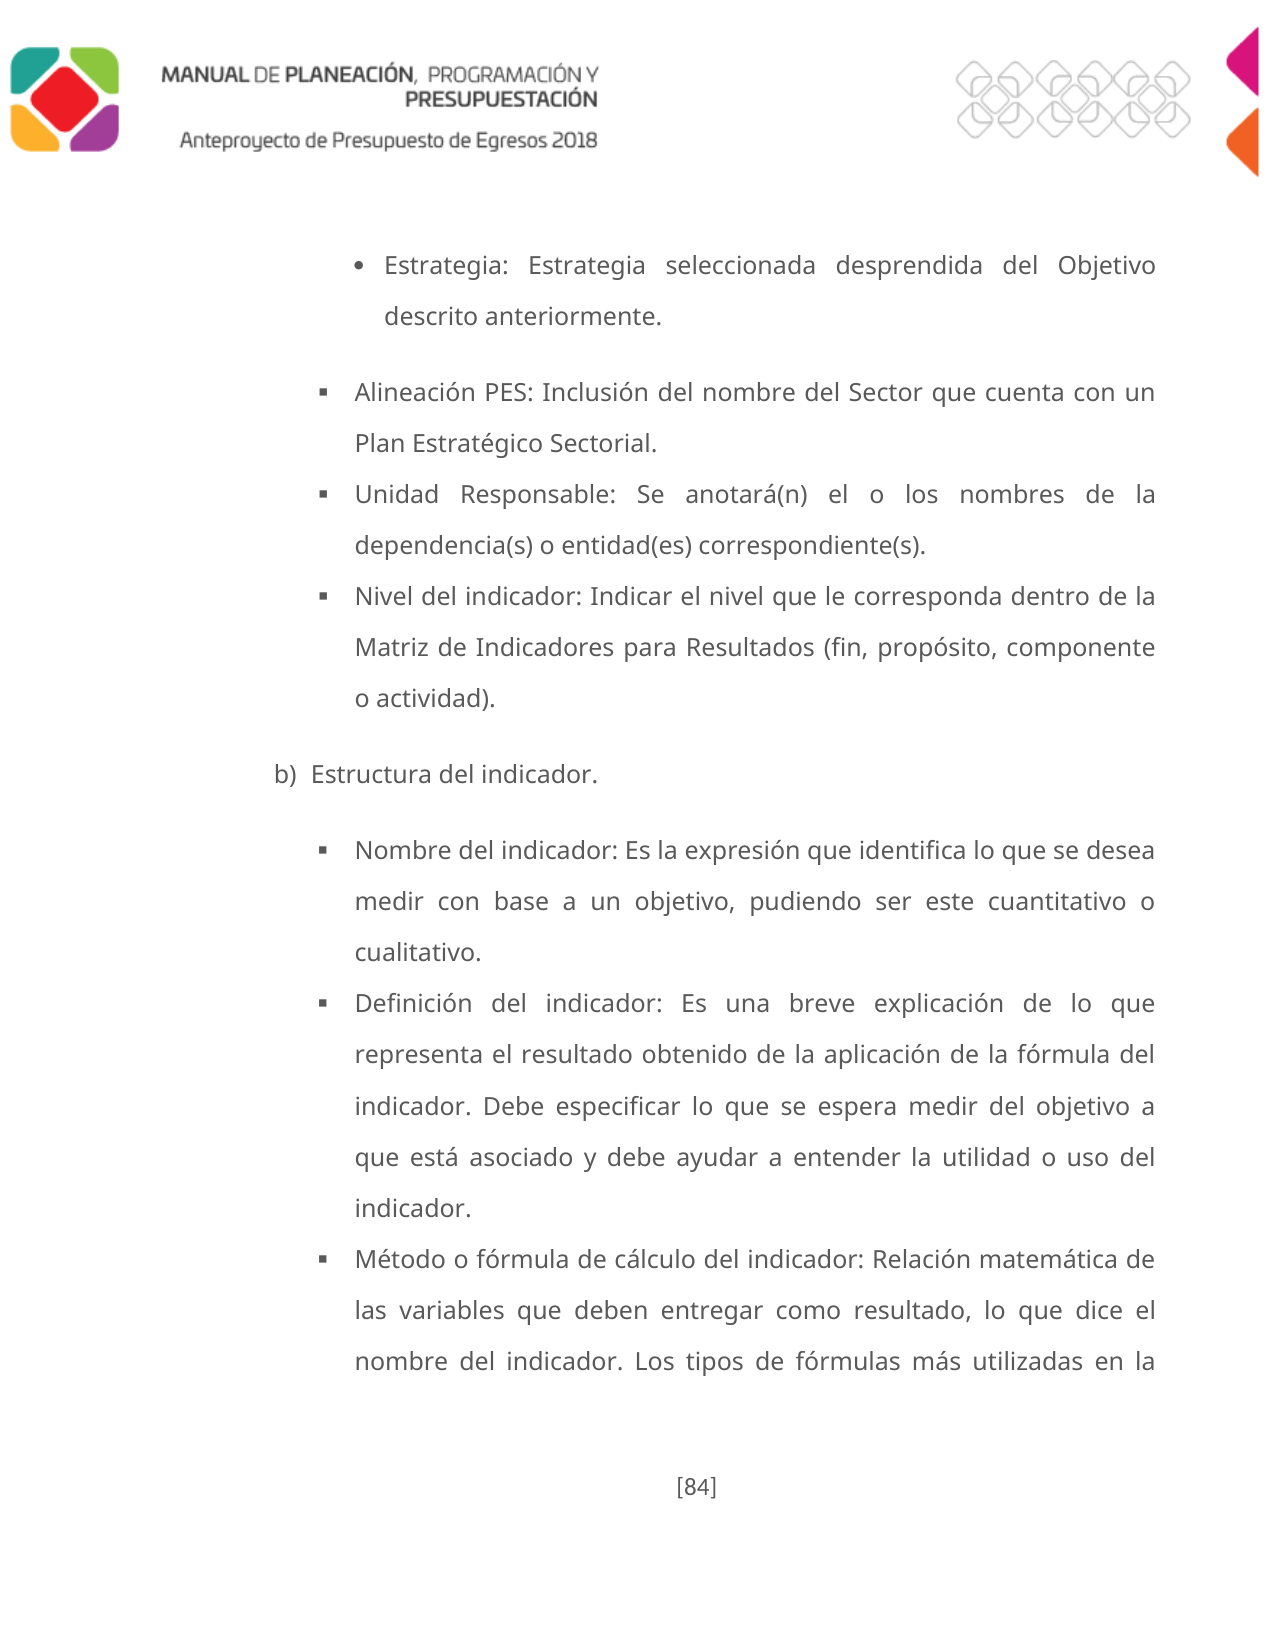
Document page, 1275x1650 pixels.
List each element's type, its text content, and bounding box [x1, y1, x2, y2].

list Definición del indicador: Es una breve explicación de lo que representa el resultado obtenido de la aplicación de la fórmula del indicador. Debe especificar lo que se espera medir del objetivo a que está asociado y debe ayudar a entender la utilidad o uso del indicador. [317, 986, 1157, 1224]
list Nivel del indicador: Indicar el nivel que le corresponda dentro de la Matriz de Indicadores para Resultados (fin, propósito, componente o actividad). [317, 579, 1157, 715]
list Estrategia: Estrategia seleccionada desprendida del Objetivo descrito anteriormente. [354, 247, 1157, 333]
list Alineación PES: Inclusión del nombre del Sector que cuenta con un Plan Estratégico Sectorial. [317, 374, 1157, 460]
list Estructura del indicador. [273, 757, 1152, 791]
list Nombre del indicador: Es la expresión que identifica lo que se desea medir con base a un objetivo, pudiendo ser este cuantitativo o cualitativo. [317, 833, 1157, 969]
list Unidad Responsable: Se anotará(n) el o los nombres de la dependencia(s) o entidad(es) correspondiente(s). [317, 477, 1157, 562]
picture [1, 14, 1265, 193]
